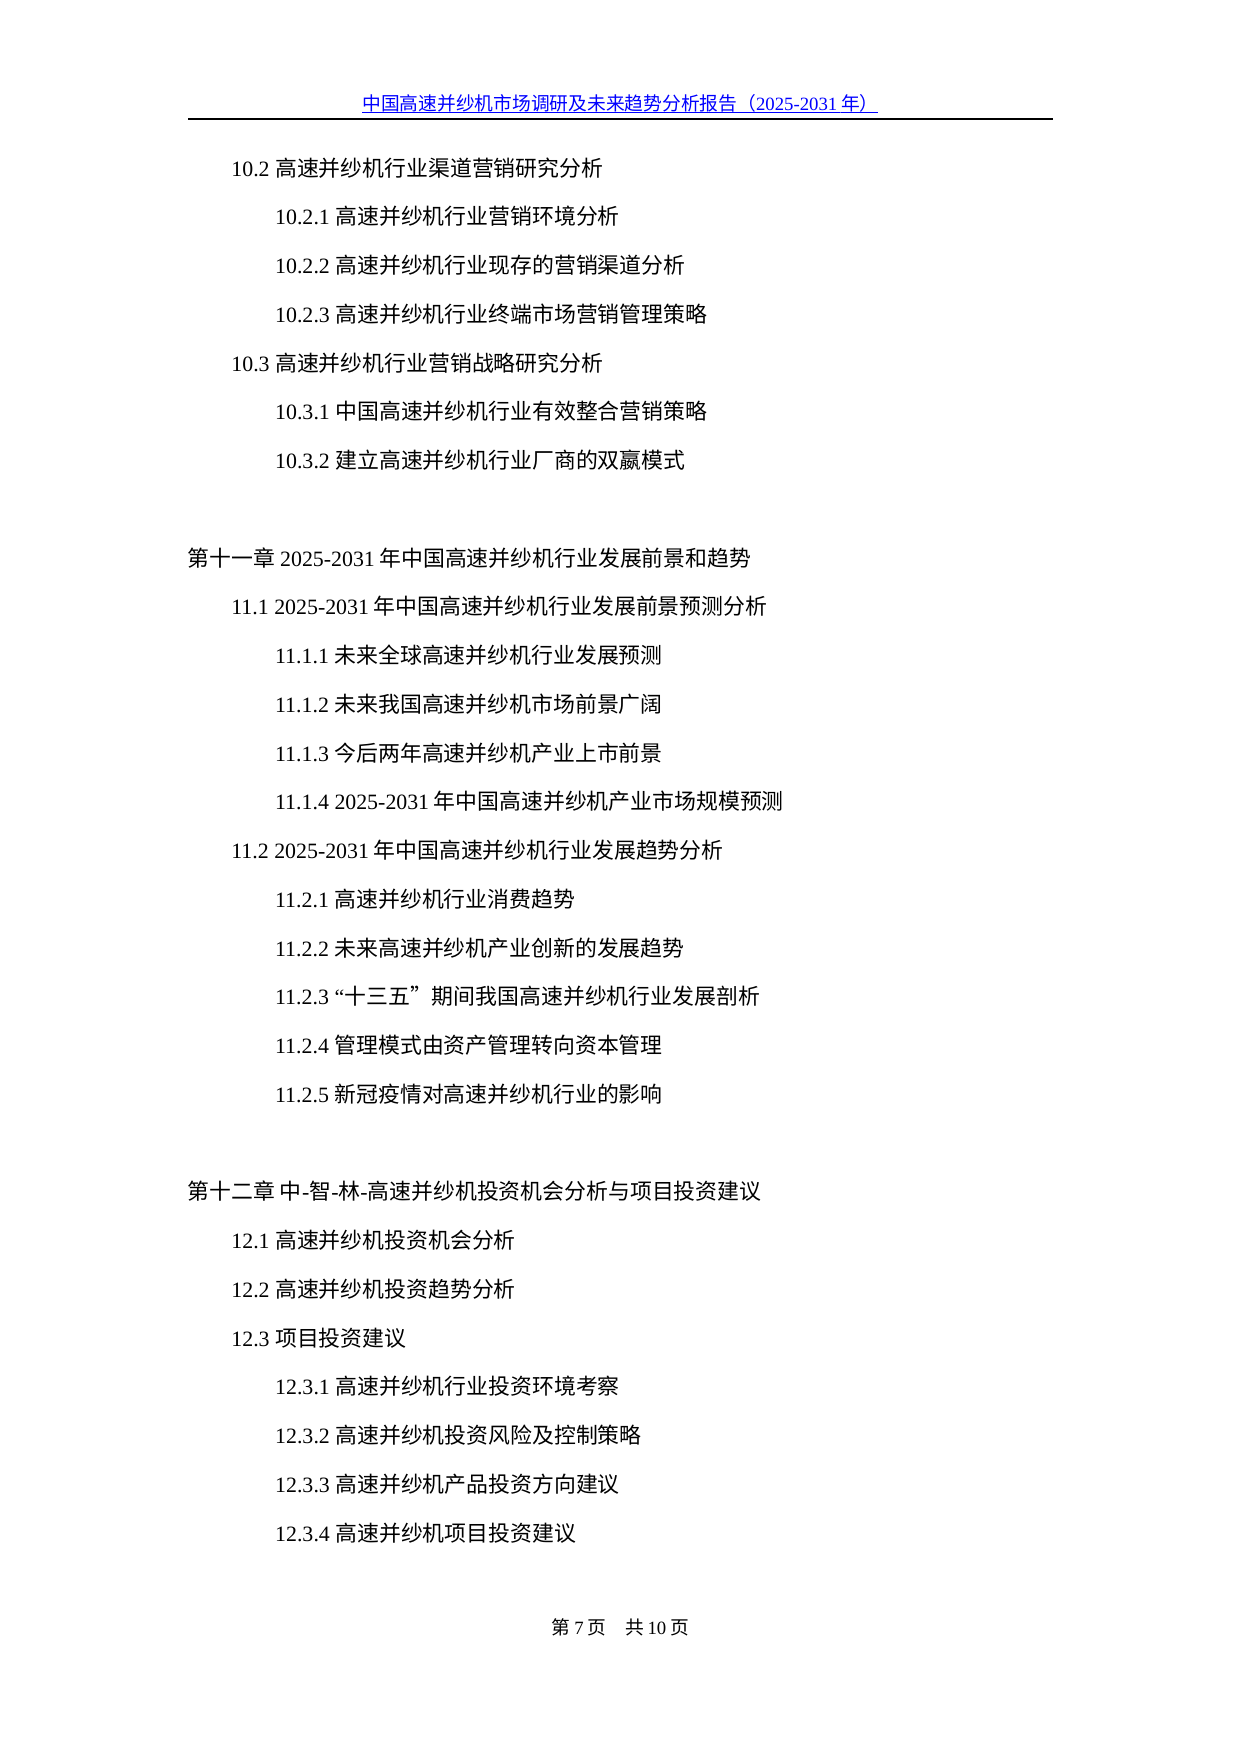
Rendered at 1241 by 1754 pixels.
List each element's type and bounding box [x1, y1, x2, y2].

text [187, 150, 1053, 1548]
